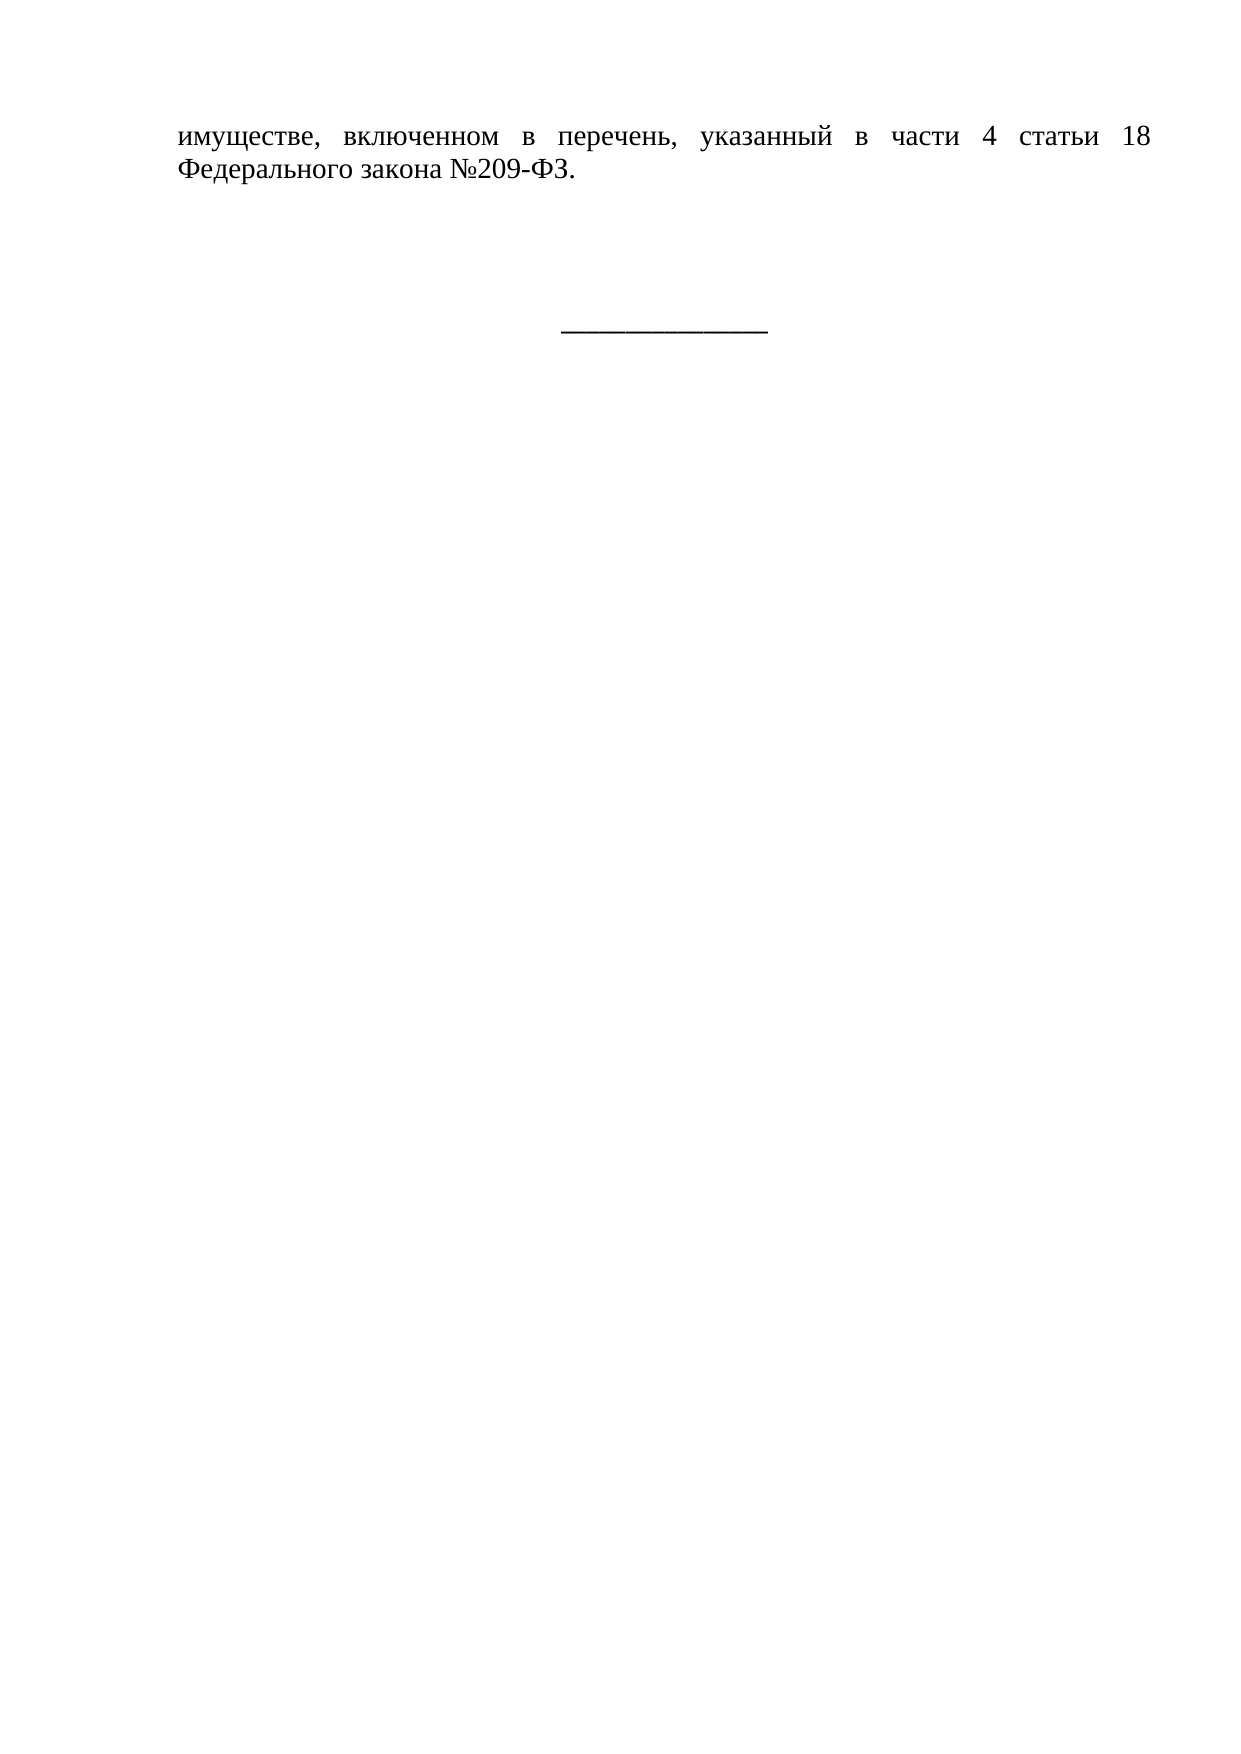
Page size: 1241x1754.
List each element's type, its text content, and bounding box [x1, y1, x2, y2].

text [177, 118, 1152, 185]
text ________________ [177, 298, 1152, 338]
